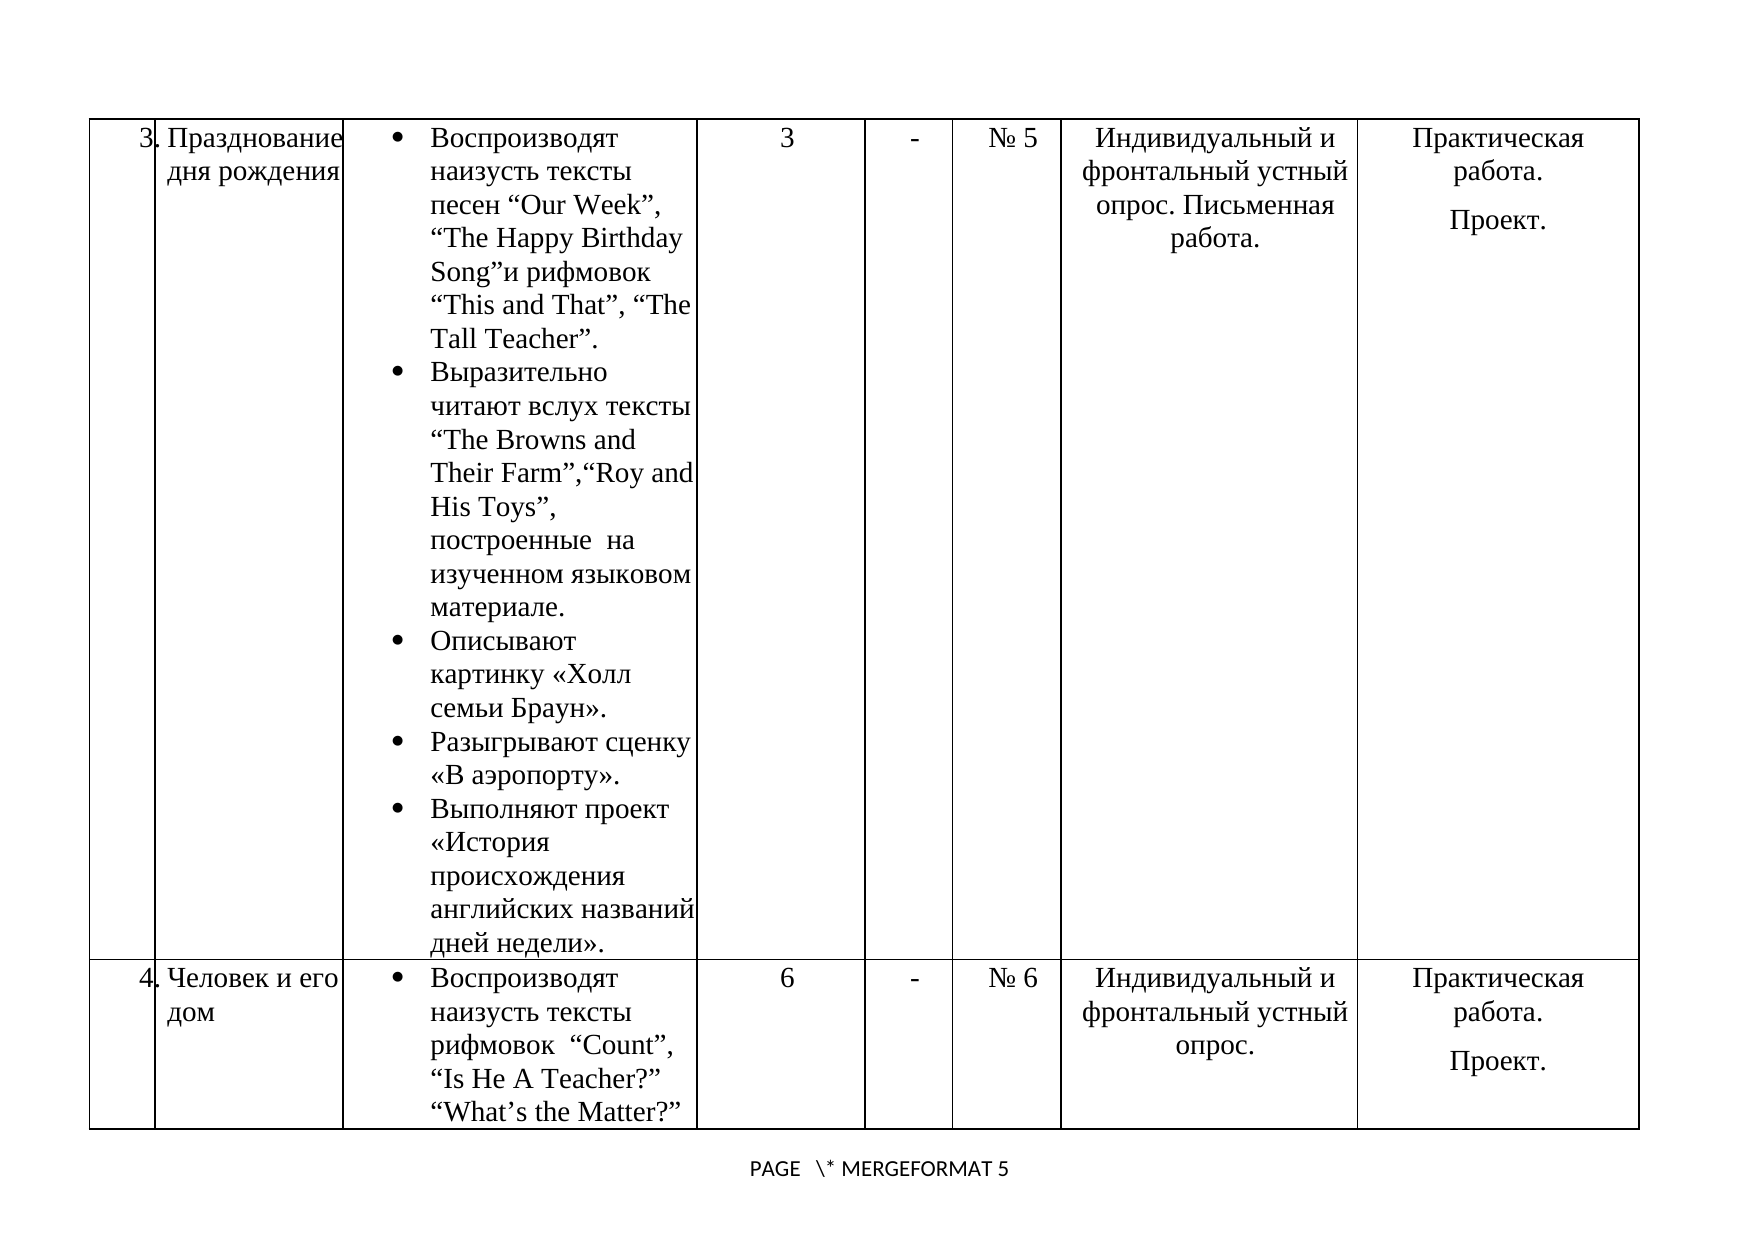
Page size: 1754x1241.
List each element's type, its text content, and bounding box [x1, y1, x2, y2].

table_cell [344, 960, 696, 1128]
table_cell Воспроизводят наизусть тексты песен “Our Week”, “The Happy Birthday Song”и рифмовок “This and That”, “The Tall Teacher”. Выразительно читают вслух тексты “The Browns and Their Farm”,“Roy and His Toys”, построенные на изученном языковом материале. Описывают картинку «Холл семьи Браун». Разыгрывают сценку «В аэропорту». Выполняют проект «История происхождения английских названий дней недели». [344, 120, 696, 959]
table_cell № 5 [953, 120, 1060, 959]
table_cell - [866, 120, 952, 959]
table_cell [1062, 960, 1357, 1128]
table_cell 3 [698, 120, 864, 959]
table_cell Человек и его дом [156, 960, 342, 1128]
table_cell [90, 120, 154, 959]
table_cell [1358, 960, 1638, 1128]
table_cell [90, 960, 154, 1128]
table_cell - [866, 960, 952, 1128]
table_cell Практическая работа. Проект. [1358, 120, 1638, 959]
table_cell Празднование дня рождения [156, 120, 342, 959]
table_cell Индивидуальный и фронтальный устный опрос. Письменная работа. [1062, 120, 1357, 959]
table_cell 6 [698, 960, 864, 1128]
table_cell № 6 [953, 960, 1060, 1128]
